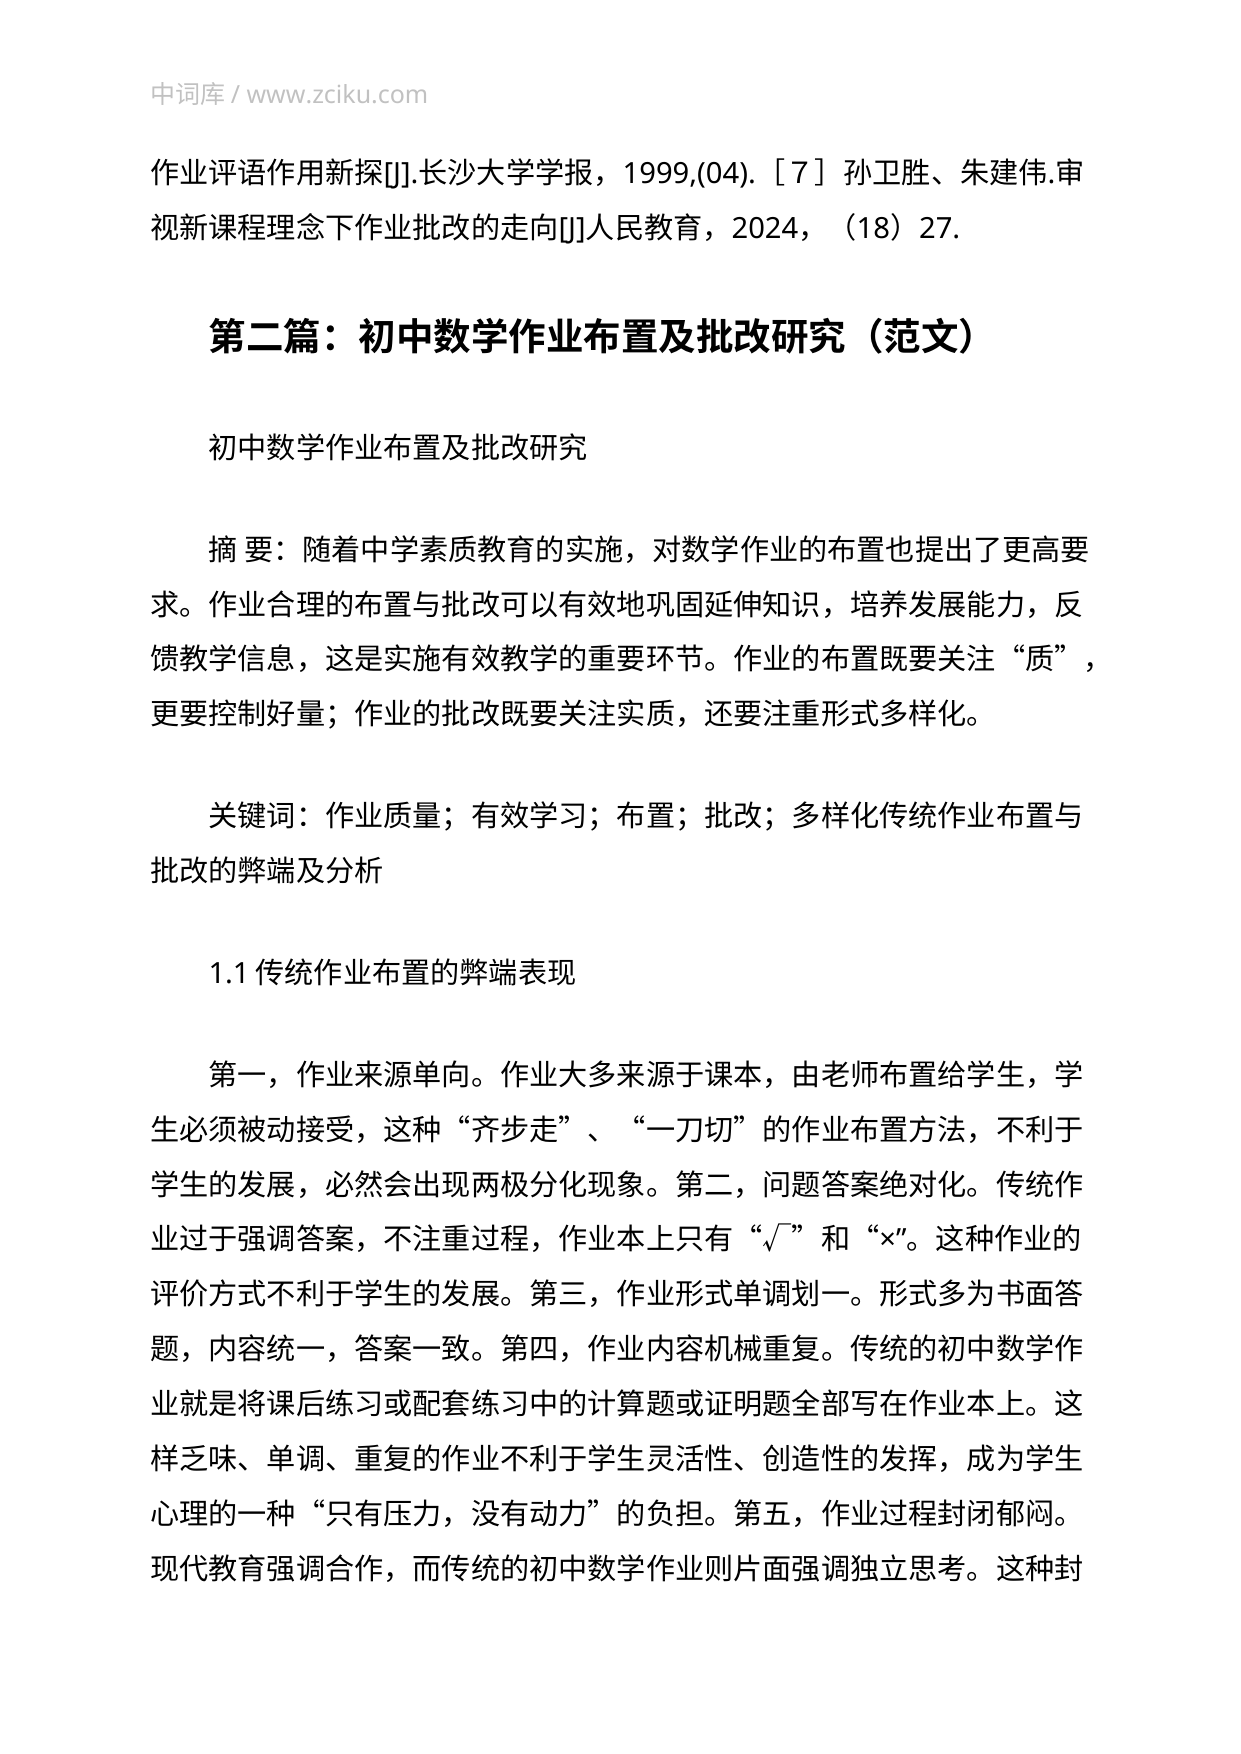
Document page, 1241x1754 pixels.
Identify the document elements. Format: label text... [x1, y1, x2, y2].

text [150, 150, 1090, 247]
text 关键词：作业质量；有效学习；布置；批改；多样化传统作业布置与批改的弊端及分析 [150, 793, 1090, 890]
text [150, 1051, 1090, 1588]
text 初中数学作业布置及批改研究 [150, 424, 1090, 467]
text 摘 要：随着中学素质教育的实施，对数学作业的布置也提出了更高要求。作业合理的布置与批改可以有效地巩固延伸知识，培养发展能力，反馈教学信息，这是实施有效教学的重要环节。作业的布置既要关注“质”，更要控制好量；作业的批改既要关注实质，还要注重形式多样化。 [150, 526, 1090, 733]
text 第二篇：初中数学作业布置及批改研究（范文） [150, 307, 1090, 361]
text 1.1传统作业布置的弊端表现 [150, 949, 1090, 992]
